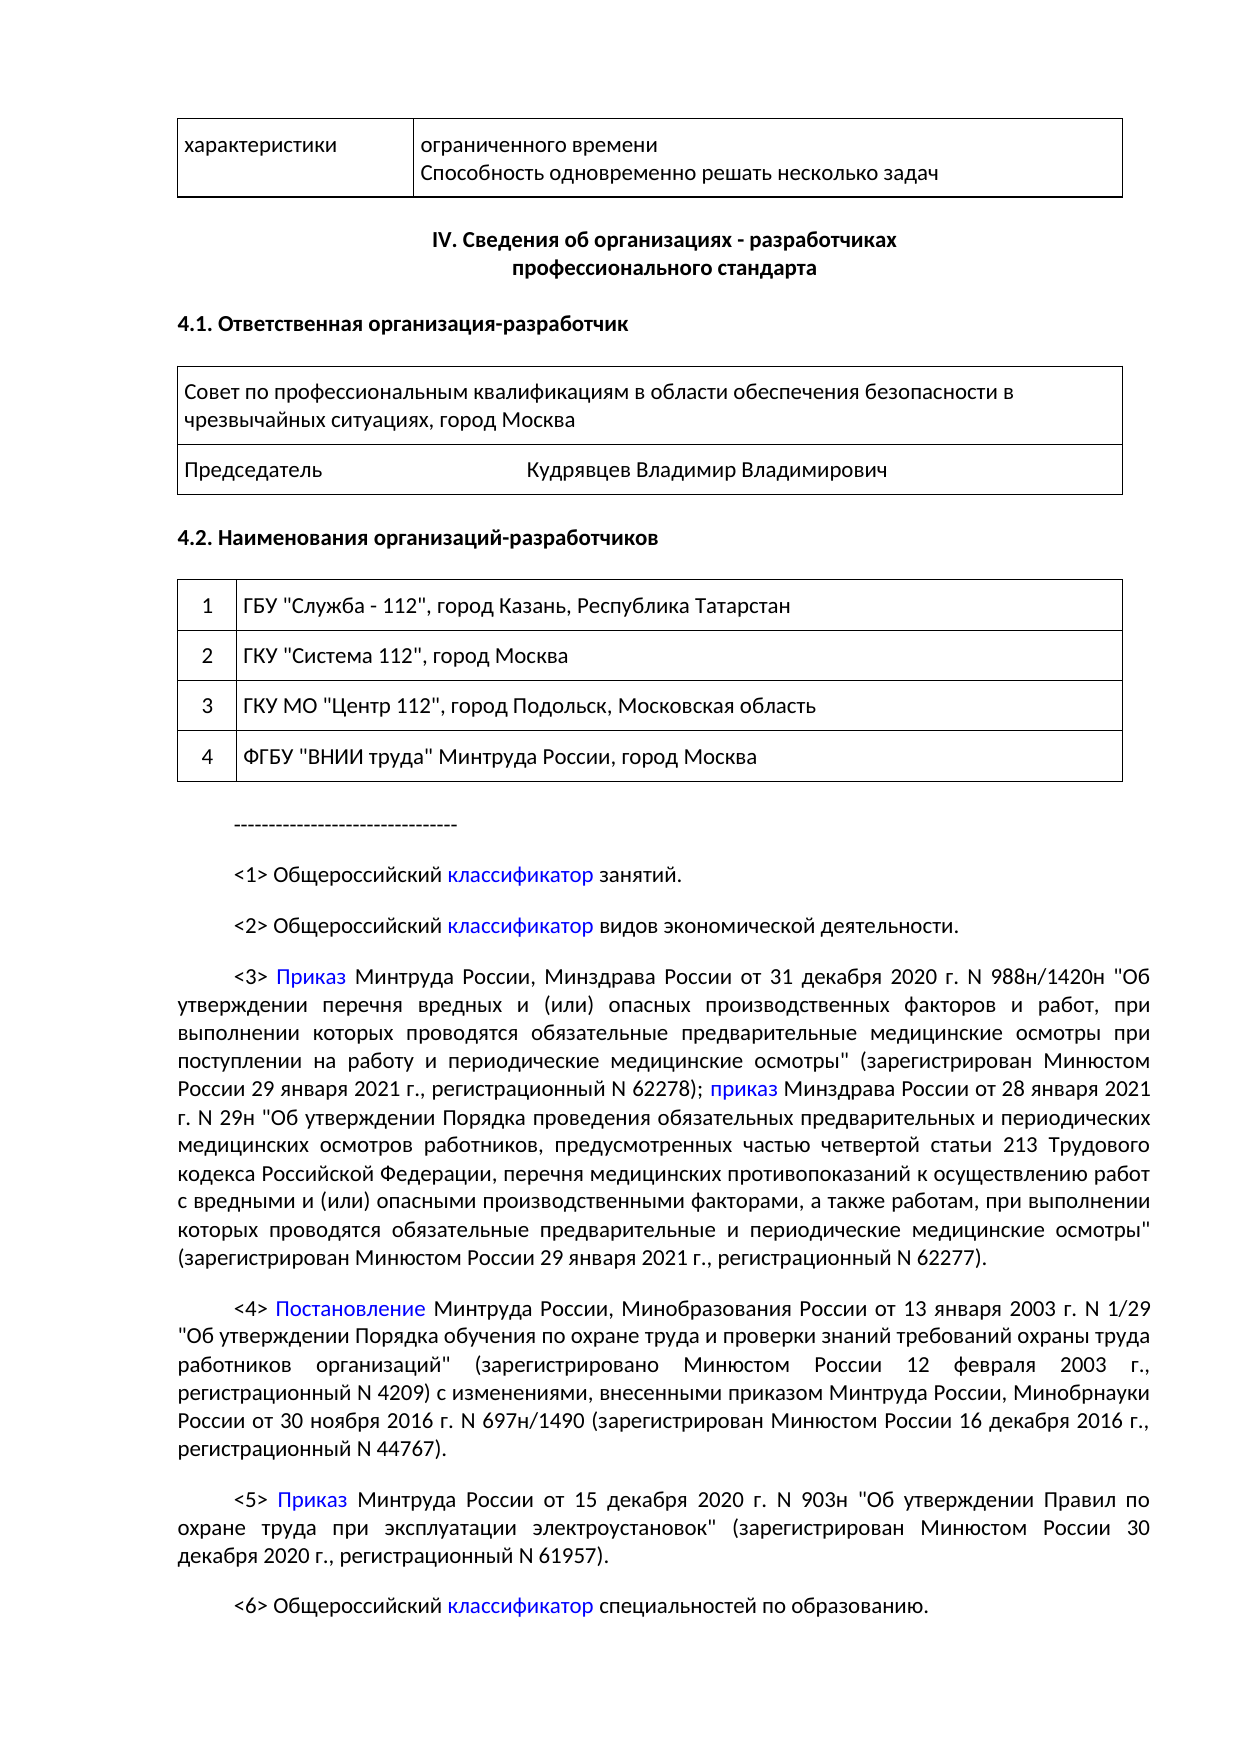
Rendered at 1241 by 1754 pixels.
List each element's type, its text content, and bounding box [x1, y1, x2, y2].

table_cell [178, 119, 413, 196]
text -------------------------------- [177, 810, 1152, 838]
table_cell 2 [178, 631, 236, 680]
title IV. Сведения об организациях - разработчиках [177, 226, 1152, 253]
table_cell ГКУ МО "Центр 112", город Подольск, Московская область [237, 681, 1122, 730]
table_cell Кудрявцев Владимир Владимирович [520, 445, 1122, 494]
table_cell Председатель [178, 445, 520, 494]
title 4.2. Наименования организаций-разработчиков [177, 523, 1152, 551]
table_cell 4 [178, 731, 236, 781]
title профессионального стандарта [177, 253, 1152, 282]
table_header 1 [178, 580, 236, 630]
text <4> Постановление Минтруда России, Минобразования России от 13 января 2003 г. N 1/29 "Об утверждении Порядка обучения по охране труда и проверки знаний требований охраны труда работников организаций" (зарегистрировано Минюстом России 12 февраля 2003 г., регистрационный N 4209) с изменениями, внесенными приказом Минтруда России, Минобрнауки России от 30 ноября 2016 г. N 697н/1490 (зарегистрирован Минюстом России 16 декабря 2016 г., регистрационный N 44767). [177, 1294, 1152, 1462]
text <5> Приказ Минтруда России от 15 декабря 2020 г. N 903н "Об утверждении Правил по охране труда при эксплуатации электроустановок" (зарегистрирован Минюстом России 30 декабря 2020 г., регистрационный N 61957). [177, 1485, 1152, 1569]
table_cell ФГБУ "ВНИИ труда" Минтруда России, город Москва [237, 731, 1122, 781]
table_header ГБУ "Служба - 112", город Казань, Республика Татарстан [237, 580, 1122, 630]
text <3> Приказ Минтруда России, Минздрава России от 31 декабря 2020 г. N 988н/1420н "Об утверждении перечня вредных и (или) опасных производственных факторов и работ, при выполнении которых проводятся обязательные предварительные медицинские осмотры при поступлении на работу и периодические медицинские осмотры" (зарегистрирован Минюстом России 29 января 2021 г., регистрационный N 62278); приказ Минздрава России от 28 января 2021 г. N 29н "Об утверждении Порядка проведения обязательных предварительных и периодических медицинских осмотров работников, предусмотренных частью четвертой статьи 213 Трудового кодекса Российской Федерации, перечня медицинских противопоказаний к осуществлению работ с вредными и (или) опасными производственными факторами, а также работам, при выполнении которых проводятся обязательные предварительные и периодические медицинские осмотры" (зарегистрирован Минюстом России 29 января 2021 г., регистрационный N 62277). [177, 962, 1152, 1271]
title 4.1. Ответственная организация-разработчик [177, 309, 1152, 338]
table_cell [414, 119, 1122, 196]
text <6> Общероссийский классификатор специальностей по образованию. [177, 1592, 1152, 1620]
table_cell ГКУ "Система 112", город Москва [237, 631, 1122, 680]
text <2> Общероссийский классификатор видов экономической деятельности. [177, 912, 1152, 939]
table_header Совет по профессиональным квалификациям в области обеспечения безопасности в чрезвычайных ситуациях, город Москва [178, 367, 1122, 444]
table_cell 3 [178, 681, 236, 730]
text <1> Общероссийский классификатор занятий. [177, 861, 1152, 889]
